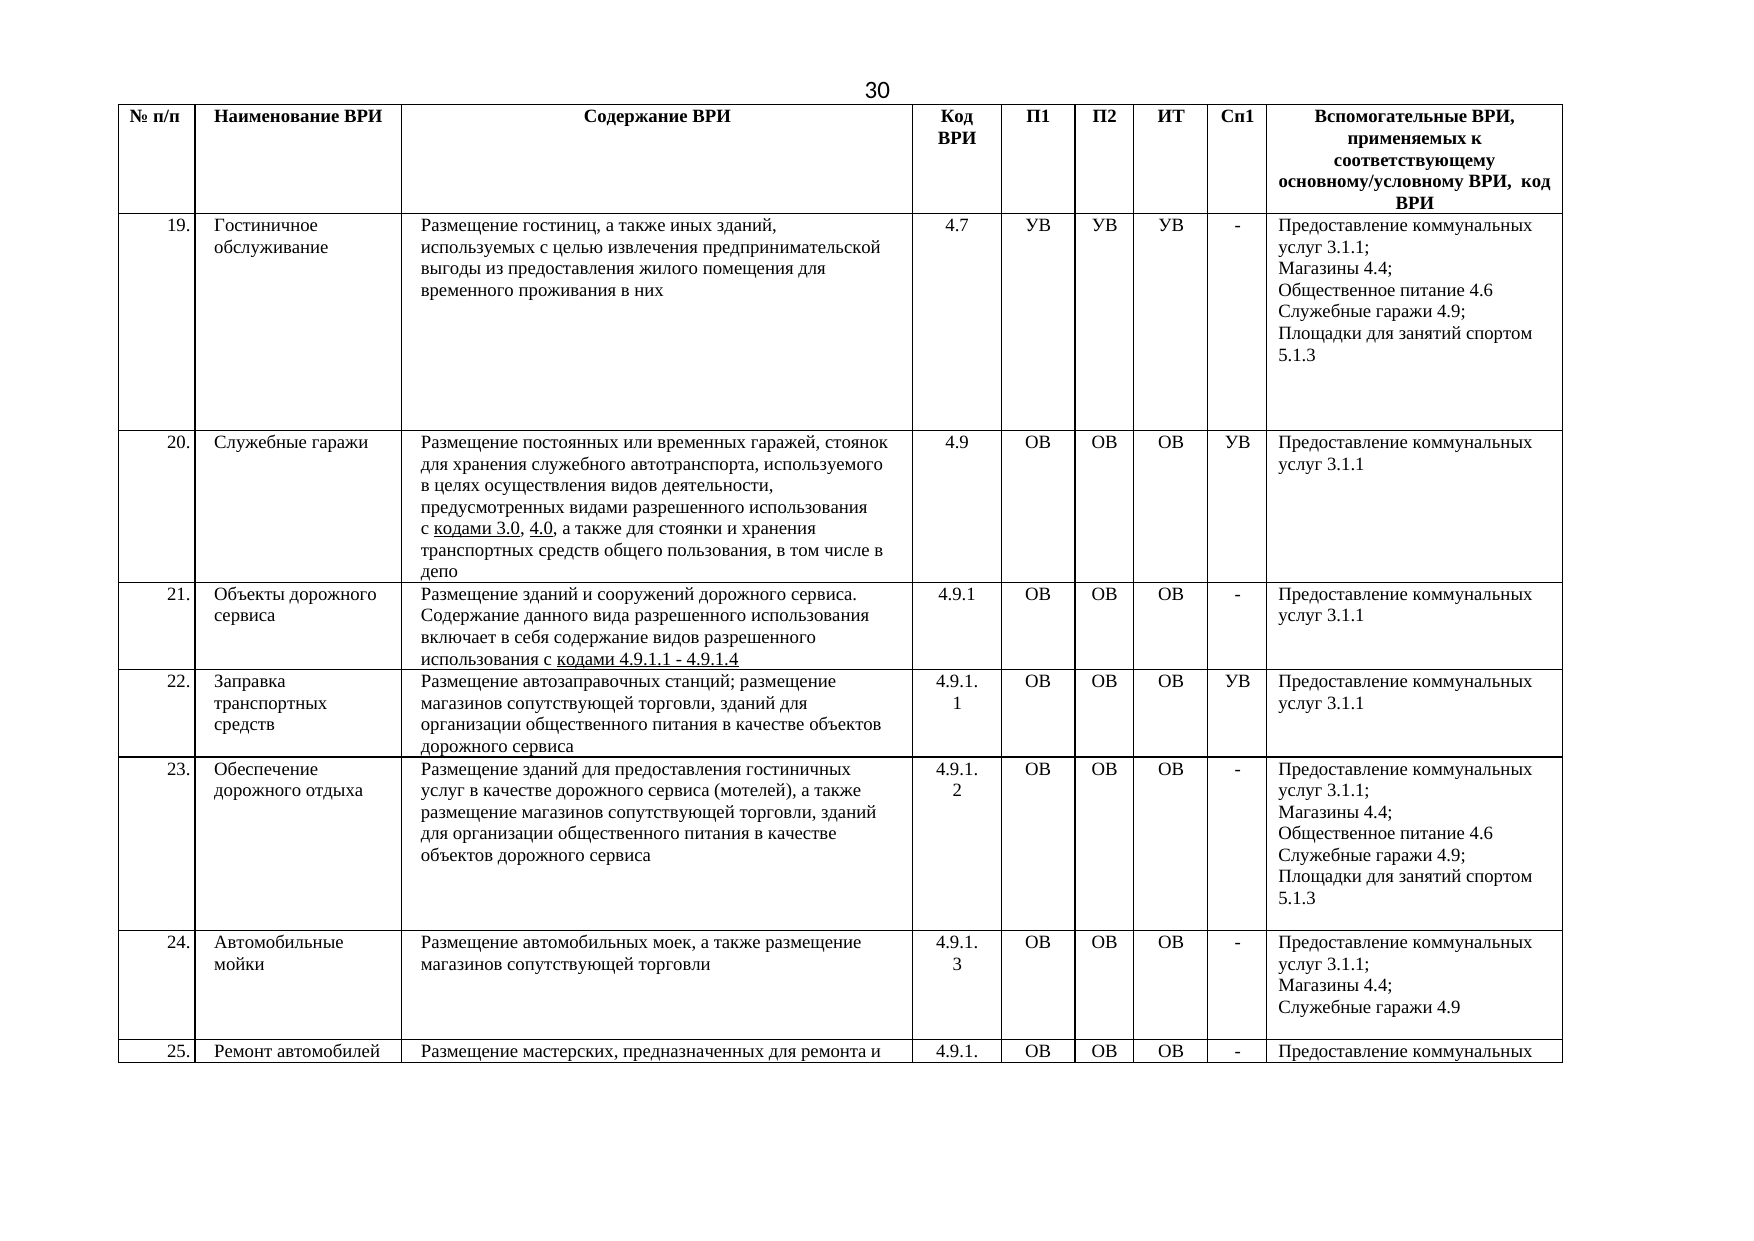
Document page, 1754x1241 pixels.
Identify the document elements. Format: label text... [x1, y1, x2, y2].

table_header Код ВРИ [913, 105, 1001, 213]
table_cell 4.7 [913, 214, 1001, 430]
table_cell Автомобильные мойки [196, 931, 401, 1039]
table_cell ОВ [1076, 758, 1133, 930]
table_cell ОВ [1002, 758, 1074, 930]
table_cell 4.9.1.2 [913, 758, 1001, 930]
table_cell Обеспечение дорожного отдыха [196, 758, 401, 930]
table_cell ОВ [1134, 1040, 1207, 1062]
table_cell [119, 214, 194, 430]
table_cell [119, 583, 194, 669]
table_cell Размещение зданий для предоставления гостиничных услуг в качестве дорожного сервиса (мотелей), а также размещение магазинов сопутствующей торговли, зданий для организации общественного питания в качестве объектов дорожного сервиса [402, 758, 912, 930]
table_cell ОВ [1076, 431, 1133, 582]
table_header ИТ [1134, 105, 1207, 213]
table_cell [119, 758, 194, 930]
table_cell ОВ [1076, 670, 1133, 756]
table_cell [402, 1040, 912, 1062]
table_cell УВ [1134, 214, 1207, 430]
table_cell Предоставление коммунальных услуг 3.1.1; Магазины 4.4; Общественное питание 4.6 Служебные гаражи 4.9; Площадки для занятий спортом 5.1.3 [1267, 758, 1562, 930]
table_cell ОВ [1134, 431, 1207, 582]
table_cell ОВ [1134, 758, 1207, 930]
table_cell 4.9 [913, 431, 1001, 582]
table_cell ОВ [1002, 931, 1074, 1039]
table_cell - [1208, 1040, 1266, 1062]
table_header П2 [1076, 105, 1133, 213]
table_cell - [1208, 583, 1266, 669]
table_header Сп1 [1208, 105, 1266, 213]
table_cell Предоставление коммунальных услуг 3.1.1; Магазины 4.4; Служебные гаражи 4.9 [1267, 931, 1562, 1039]
table_header Содержание ВРИ [402, 105, 912, 213]
table_cell 4.9.1.3 [913, 931, 1001, 1039]
table_cell ОВ [1002, 583, 1074, 669]
table_cell Предоставление коммунальных услуг 3.1.1 [1267, 670, 1562, 756]
table_cell ОВ [1002, 431, 1074, 582]
table_cell Предоставление коммунальных услуг 3.1.1; Магазины 4.4; Общественное питание 4.6 Служебные гаражи 4.9; Площадки для занятий спортом 5.1.3 [1267, 214, 1562, 430]
table_cell Ремонт автомобилей [196, 1040, 401, 1062]
table_cell Служебные гаражи [196, 431, 401, 582]
table_cell УВ [1002, 214, 1074, 430]
table_cell ОВ [1134, 670, 1207, 756]
table_cell Размещение гостиниц, а также иных зданий, используемых с целью извлечения предпринимательской выгоды из предоставления жилого помещения для временного проживания в них [402, 214, 912, 430]
table_cell 4.9.1 [913, 583, 1001, 669]
table_cell ОВ [1076, 931, 1133, 1039]
table_cell Предоставление коммунальных услуг 3.1.1 [1267, 431, 1562, 582]
table_cell ОВ [1134, 931, 1207, 1039]
table_cell - [1208, 758, 1266, 930]
table_cell Размещение постоянных или временных гаражей, стоянок для хранения служебного автотранспорта, используемого в целях осуществления видов деятельности, предусмотренных видами разрешенного использования с кодами 3.0, 4.0, а также для стоянки и хранения транспортных средств общего пользования, в том числе в депо [402, 431, 912, 582]
table_cell ОВ [1076, 583, 1133, 669]
table_header № п/п [119, 105, 194, 213]
table_header Вспомогательные ВРИ, применяемых к соответствующему основному/условному ВРИ, код ВРИ [1267, 105, 1562, 213]
table_cell Гостиничное обслуживание [196, 214, 401, 430]
table_cell 4.9.1.1 [913, 670, 1001, 756]
table_cell Предоставление коммунальных услуг 3.1.1 [1267, 583, 1562, 669]
table_cell [119, 431, 194, 582]
table_cell ОВ [1002, 670, 1074, 756]
table_cell 4.9.1.4 [913, 1040, 1001, 1062]
table_cell Размещение автозаправочных станций; размещение магазинов сопутствующей торговли, зданий для организации общественного питания в качестве объектов дорожного сервиса [402, 670, 912, 756]
table_cell - [1208, 931, 1266, 1039]
table_cell [119, 1040, 194, 1062]
table_cell Объекты дорожного сервиса [196, 583, 401, 669]
table_cell [119, 670, 194, 756]
table_cell Заправка транспортных средств [196, 670, 401, 756]
table_cell Размещение автомобильных моек, а также размещение магазинов сопутствующей торговли [402, 931, 912, 1039]
table_cell - [1208, 214, 1266, 430]
table_cell ОВ [1002, 1040, 1074, 1062]
table_cell ОВ [1134, 583, 1207, 669]
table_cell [1267, 1040, 1562, 1062]
table_header Наименование ВРИ [196, 105, 401, 213]
table_cell УВ [1208, 431, 1266, 582]
table_cell [119, 931, 194, 1039]
table_cell ОВ [1076, 1040, 1133, 1062]
table_header П1 [1002, 105, 1074, 213]
table_cell Размещение зданий и сооружений дорожного сервиса. Содержание данного вида разрешенного использования включает в себя содержание видов разрешенного использования с кодами 4.9.1.1 - 4.9.1.4 [402, 583, 912, 669]
table_cell УВ [1076, 214, 1133, 430]
table_cell УВ [1208, 670, 1266, 756]
